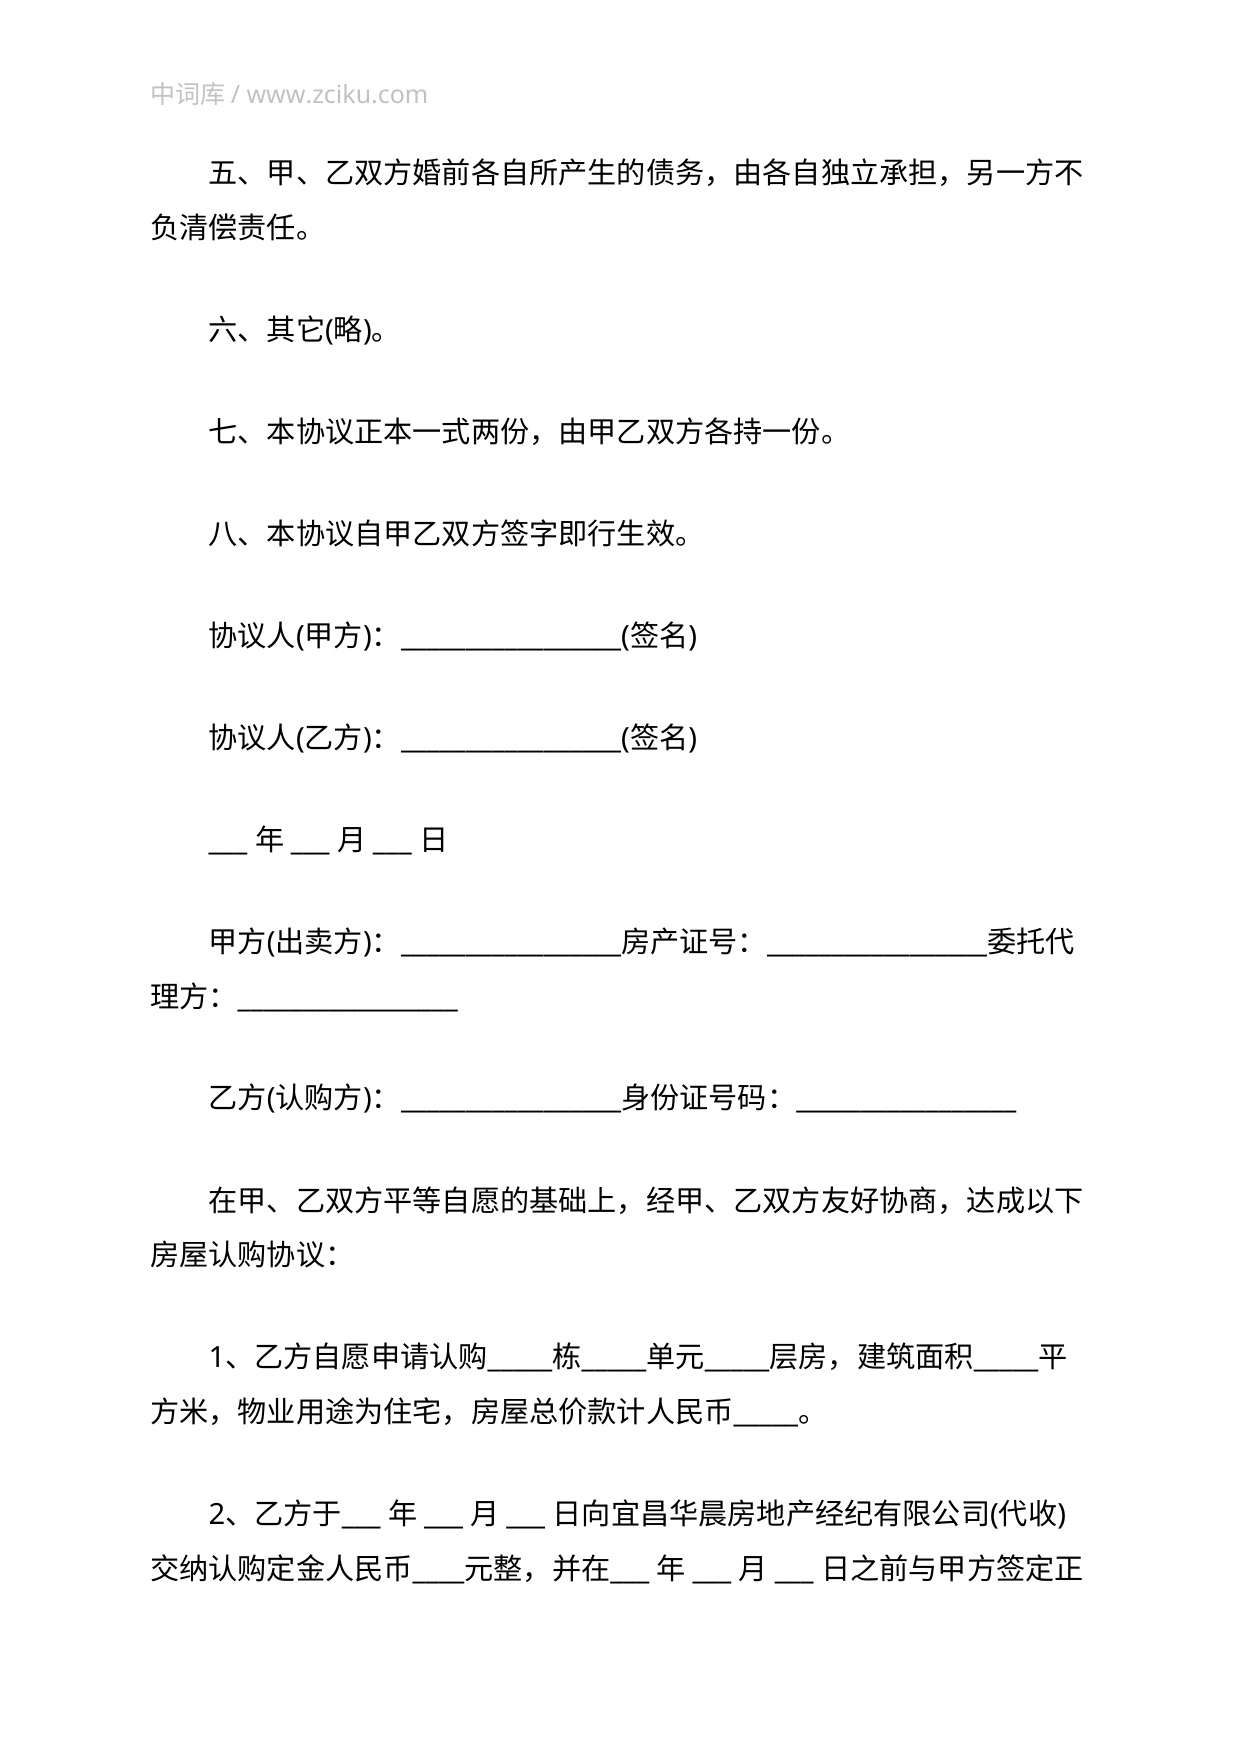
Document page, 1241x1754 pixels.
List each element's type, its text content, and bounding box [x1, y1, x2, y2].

text 在甲、乙双方平等自愿的基础上，经甲、乙双方友好协商，达成以下房屋认购协议： [150, 1177, 1090, 1274]
text 乙方(认购方)：_________________身份证号码：_________________ [150, 1075, 1090, 1117]
text 协议人(甲方)：_________________(签名) [150, 612, 1090, 654]
text 六、其它(略)。 [150, 307, 1090, 349]
text 协议人(乙方)：_________________(签名) [150, 714, 1090, 757]
text ___ 年 ___ 月 ___ 日 [150, 816, 1090, 858]
text 八、本协议自甲乙双方签字即行生效。 [150, 510, 1090, 553]
text 七、本协议正本一式两份，由甲乙双方各持一份。 [150, 409, 1090, 451]
text 五、甲、乙双方婚前各自所产生的债务，由各自独立承担，另一方不负清偿责任。 [150, 150, 1090, 247]
text 1、乙方自愿申请认购_____栋_____单元_____层房，建筑面积_____平方米，物业用途为住宅，房屋总价款计人民币_____。 [150, 1334, 1090, 1431]
text 甲方(出卖方)：_________________房产证号：_________________委托代理方：_________________ [150, 918, 1090, 1016]
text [150, 1491, 1090, 1588]
